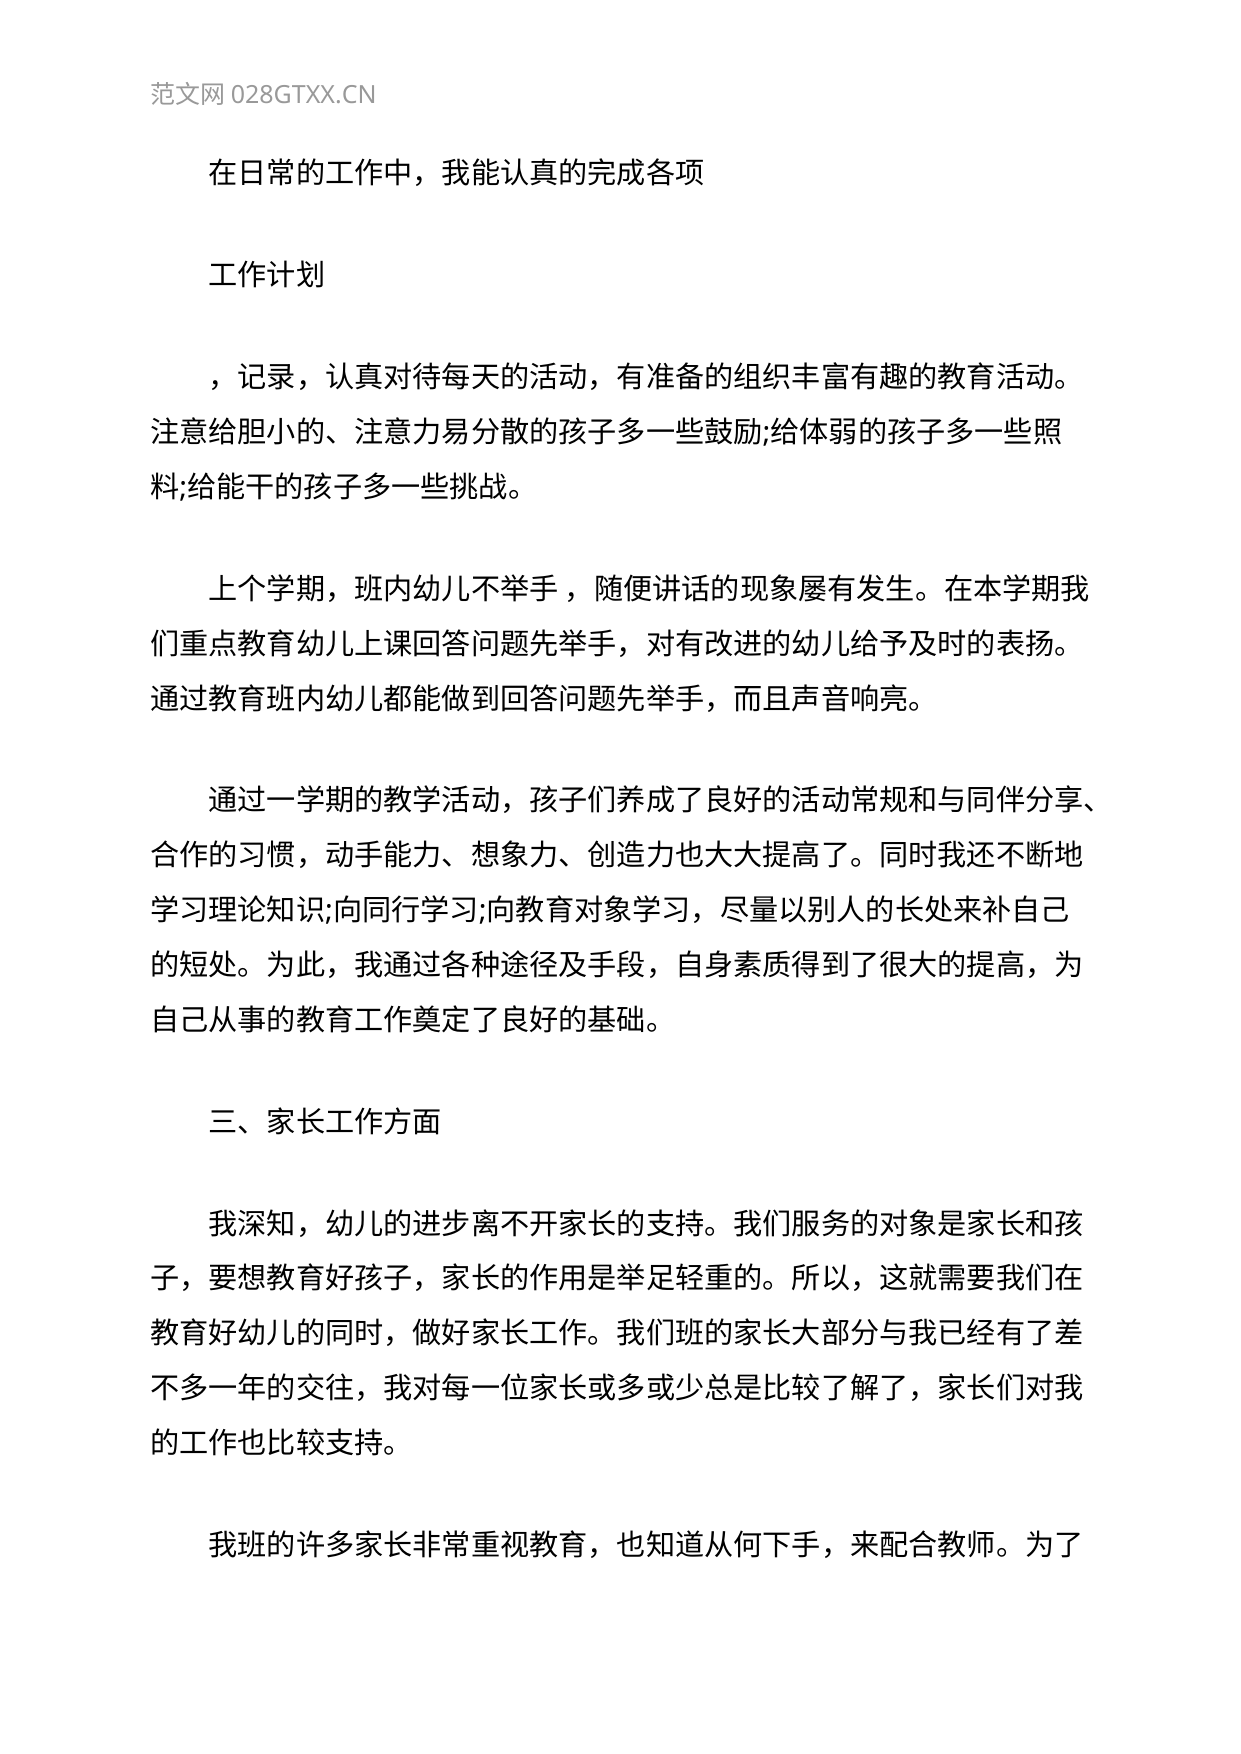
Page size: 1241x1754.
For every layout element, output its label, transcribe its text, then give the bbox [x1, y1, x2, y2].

text 通过一学期的教学活动，孩子们养成了良好的活动常规和与同伴分享、合作的习惯，动手能力、想象力、创造力也大大提高了。同时我还不断地学习理论知识;向同行学习;向教育对象学习，尽量以别人的长处来补自己的短处。为此，我通过各种途径及手段，自身素质得到了很大的提高，为自己从事的教育工作奠定了良好的基础。 [150, 777, 1090, 1039]
text ，记录，认真对待每天的活动，有准备的组织丰富有趣的教育活动。注意给胆小的、注意力易分散的孩子多一些鼓励;给体弱的孩子多一些照料;给能干的孩子多一些挑战。 [150, 353, 1090, 506]
text 上个学期，班内幼儿不举手 ，随便讲话的现象屡有发生。在本学期我们重点教育幼儿上课回答问题先举手，对有改进的幼儿给予及时的表扬。通过教育班内幼儿都能做到回答问题先举手，而且声音响亮。 [150, 565, 1090, 717]
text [150, 1522, 1090, 1564]
text 在日常的工作中，我能认真的完成各项 [150, 150, 1090, 192]
text 工作计划 [150, 252, 1090, 294]
text 我深知，幼儿的进步离不开家长的支持。我们服务的对象是家长和孩子，要想教育好孩子，家长的作用是举足轻重的。所以，这就需要我们在教育好幼儿的同时，做好家长工作。我们班的家长大部分与我已经有了差不多一年的交往，我对每一位家长或多或少总是比较了解了，家长们对我的工作也比较支持。 [150, 1200, 1090, 1462]
text 三、家长工作方面 [150, 1098, 1090, 1141]
